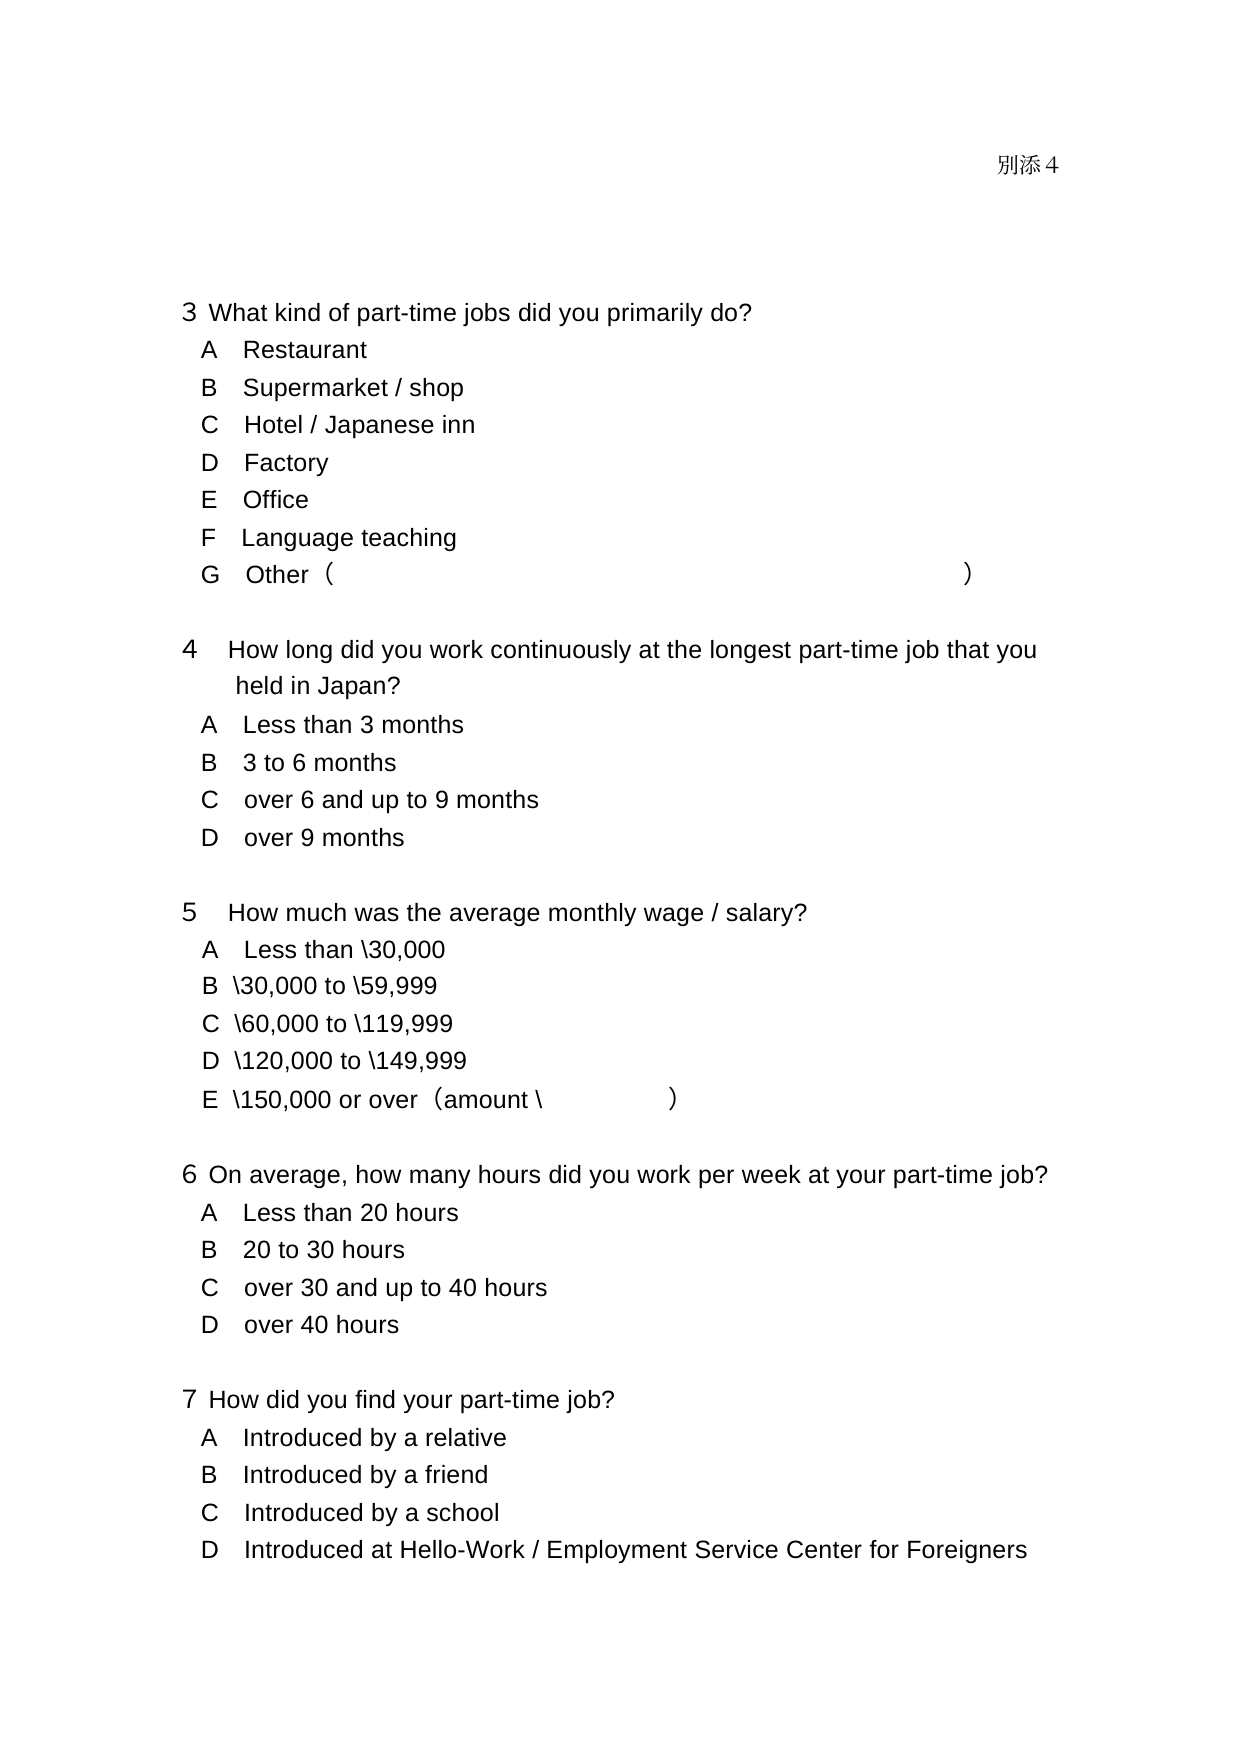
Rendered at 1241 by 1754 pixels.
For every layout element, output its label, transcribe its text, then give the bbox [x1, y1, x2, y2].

text E \150,000 or over（amount \ ） [202, 1079, 1063, 1117]
text E Office [201, 479, 1063, 517]
text A Restaurant [201, 329, 1063, 367]
text ５ How much was the average monthly wage / salary? [177, 892, 1063, 929]
text ６ On average, how many hours did you work per week at your part-time job? [177, 1154, 1063, 1192]
text B 20 to 30 hours [201, 1229, 1063, 1267]
text B Supermarket / shop [201, 367, 1063, 404]
text A Less than 3 months [201, 704, 1063, 742]
text D \120,000 to \149,999 [202, 1042, 1063, 1079]
text A Less than \30,000 [202, 929, 1063, 967]
text ７ How did you find your part-time job? [177, 1379, 1063, 1417]
text D Introduced at Hello-Work / Employment Service Center for Foreigners [201, 1529, 1063, 1567]
text B Introduced by a friend [201, 1454, 1063, 1492]
text C Introduced by a school [201, 1492, 1063, 1529]
text C \60,000 to \119,999 [202, 1004, 1063, 1042]
text D over 9 months [201, 817, 1063, 854]
text B \30,000 to \59,999 [202, 967, 1063, 1004]
text D over 40 hours [201, 1304, 1063, 1342]
text G Other（ ） [201, 554, 1063, 592]
text B 3 to 6 months [201, 742, 1063, 779]
text F Language teaching [201, 517, 1063, 554]
text ３ What kind of part-time jobs did you primarily do? [177, 292, 1063, 329]
text C Hotel / Japanese inn [201, 404, 1063, 442]
text D Factory [201, 442, 1063, 479]
text A Introduced by a relative [201, 1417, 1063, 1454]
text C over 6 and up to 9 months [201, 779, 1063, 817]
text C over 30 and up to 40 hours [201, 1267, 1063, 1304]
text ４ How long did you work continuously at the longest part-time job that you held in Japan? [177, 629, 1063, 704]
text A Less than 20 hours [201, 1192, 1063, 1229]
